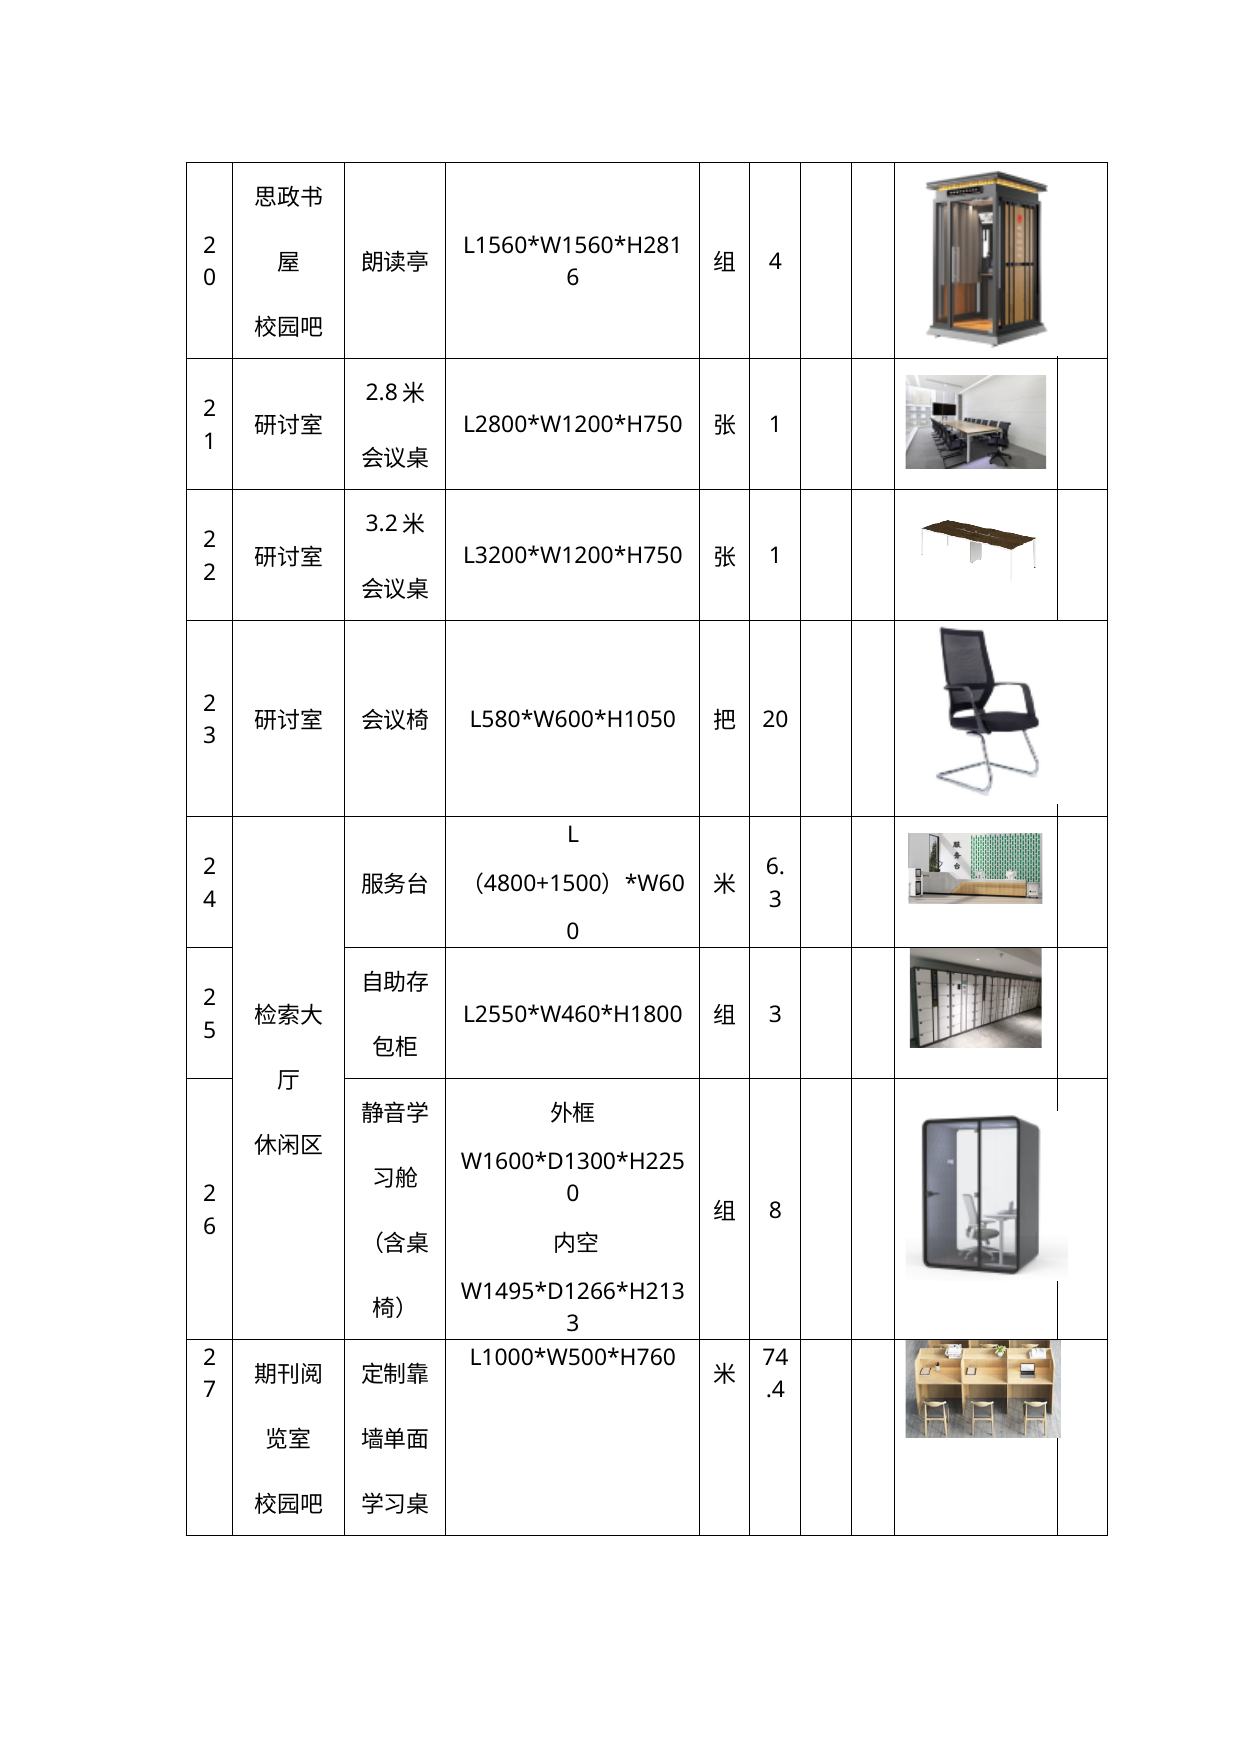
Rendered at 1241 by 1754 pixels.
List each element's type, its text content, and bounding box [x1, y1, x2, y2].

table_cell L580*W600*H1050 [446, 621, 699, 816]
table_cell [801, 1079, 851, 1339]
picture [908, 833, 1043, 904]
table_cell [852, 817, 894, 947]
table_cell [1058, 490, 1107, 620]
table_cell 研讨室 [233, 621, 344, 816]
table_cell [852, 359, 894, 489]
table_cell 研讨室 [233, 359, 344, 489]
table_cell 3.2米会议桌 [345, 490, 445, 620]
table_cell [801, 621, 851, 816]
table_cell 23 [187, 621, 232, 816]
table_cell 22 [187, 490, 232, 620]
table_cell [895, 817, 1057, 947]
picture [905, 375, 1047, 469]
table_cell L2550*W460*H1800 [446, 948, 699, 1078]
table_cell 张 [700, 490, 749, 620]
table_cell 1 [750, 490, 800, 620]
table_cell 20 [187, 163, 232, 358]
table_cell [895, 359, 1057, 489]
table_cell [1058, 1340, 1107, 1535]
table_cell [852, 948, 894, 1078]
table_cell [1058, 163, 1107, 358]
picture [905, 1111, 1069, 1281]
table_cell [852, 621, 894, 816]
table_cell L3200*W1200*H750 [446, 490, 699, 620]
table_cell [852, 490, 894, 620]
table_cell 3 [750, 948, 800, 1078]
table_cell [801, 1340, 851, 1535]
table_cell 2.8米会议桌 [345, 359, 445, 489]
table_cell 研讨室 [233, 490, 344, 620]
picture [905, 163, 1059, 356]
table_cell 21 [187, 359, 232, 489]
table_cell 检索大厅 休闲区 [233, 817, 344, 1339]
table_cell [895, 163, 1057, 358]
table_cell [852, 1079, 894, 1339]
table_cell 自助存包柜 [345, 948, 445, 1078]
table_cell 74.4 [750, 1340, 800, 1535]
table_cell 25 [187, 948, 232, 1078]
table_cell 思政书屋 校园吧 [233, 163, 344, 358]
table_cell 定制靠墙单面学习桌 [345, 1340, 445, 1535]
table_cell 26 [187, 1079, 232, 1339]
table_cell 米 [700, 1340, 749, 1535]
table_cell 米 [700, 817, 749, 947]
table_cell [1058, 948, 1107, 1078]
table_cell [1058, 621, 1107, 816]
table_cell [1058, 1079, 1107, 1339]
picture [909, 948, 1042, 1048]
table_cell [852, 163, 894, 358]
table_cell [801, 359, 851, 489]
picture [905, 621, 1075, 804]
table_cell 6.3 [750, 817, 800, 947]
table_cell [801, 163, 851, 358]
picture [905, 506, 1050, 586]
table_cell [801, 490, 851, 620]
table_cell 24 [187, 817, 232, 947]
table_cell [895, 1340, 1057, 1535]
table_cell 静音学习舱（含桌椅） [345, 1079, 445, 1339]
table_cell [1058, 359, 1107, 489]
picture [905, 1340, 1061, 1438]
table_cell 期刊阅览室 校园吧 书库*3 [233, 1340, 344, 1535]
table_cell [895, 490, 1057, 620]
table_cell 朗读亭 [345, 163, 445, 358]
table_cell 会议椅 [345, 621, 445, 816]
table_cell 外框W1600*D1300*H2250 内空W1495*D1266*H2133 [446, 1079, 699, 1339]
table_cell [1058, 817, 1107, 947]
table_cell 4 [750, 163, 800, 358]
table_cell 27 [187, 1340, 232, 1535]
table_cell 20 [750, 621, 800, 816]
table_cell [895, 1079, 1057, 1339]
table_cell 组 [700, 1079, 749, 1339]
table_cell 1 [750, 359, 800, 489]
table_cell [895, 621, 1057, 816]
table_cell 服务台 [345, 817, 445, 947]
table_cell L1000*W500*H760 [446, 1340, 699, 1535]
table_cell L1560*W1560*H2816 [446, 163, 699, 358]
table_cell 组 [700, 948, 749, 1078]
table_cell [801, 817, 851, 947]
table_cell 8 [750, 1079, 800, 1339]
table_cell L（4800+1500）*W600 [446, 817, 699, 947]
table_cell 组 [700, 163, 749, 358]
table_cell [801, 948, 851, 1078]
table_cell 张 [700, 359, 749, 489]
table_cell 把 [700, 621, 749, 816]
table_cell [895, 948, 1057, 1078]
table_cell [852, 1340, 894, 1535]
table_cell L2800*W1200*H750 [446, 359, 699, 489]
